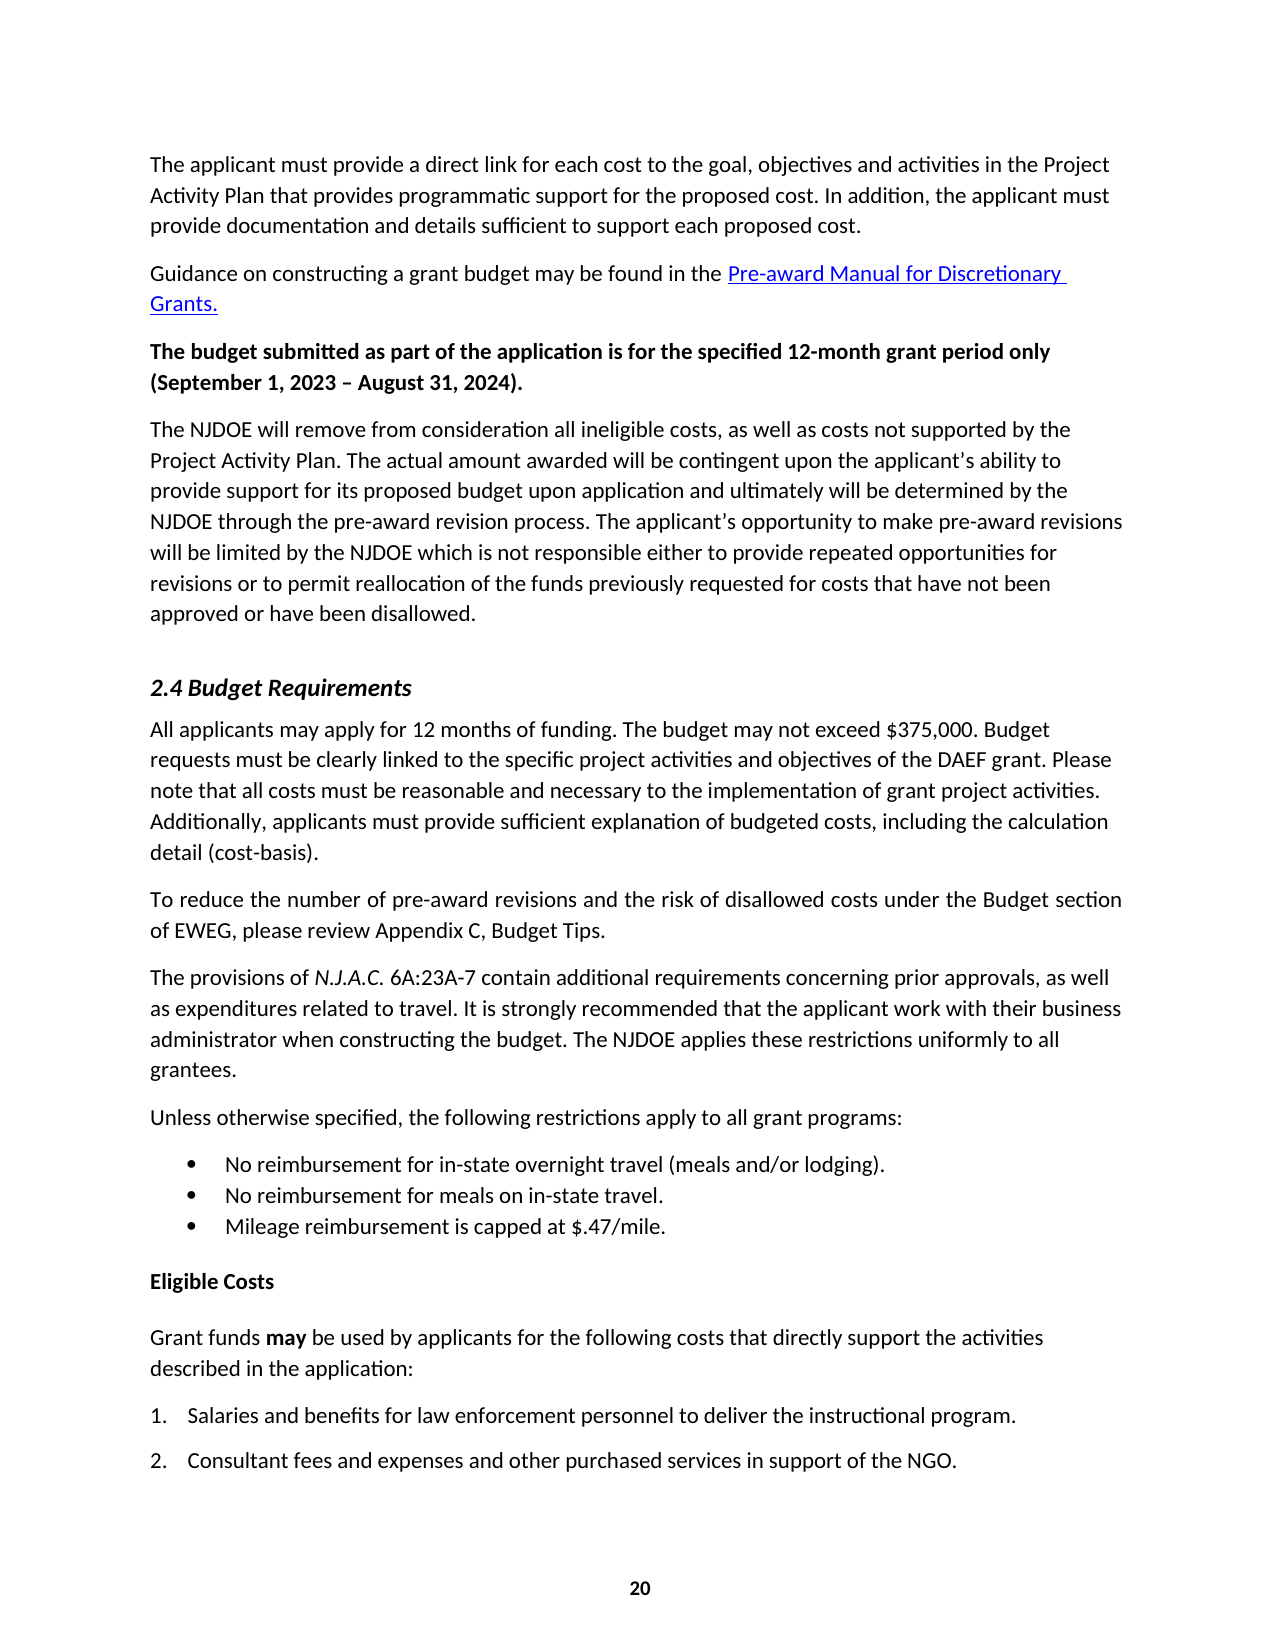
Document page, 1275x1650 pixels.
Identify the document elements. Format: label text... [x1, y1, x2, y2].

list No reimbursement for meals on in-state travel. [187, 1181, 1125, 1209]
subtitle Eligible Costs [150, 1267, 1125, 1296]
text Guidance on constructing a grant budget may be found in the Pre-award Manual for Discretionary Grants. [150, 259, 1125, 318]
subtitle 2.4 Budget Requirements [150, 672, 1125, 702]
text Unless otherwise specified, the following restrictions apply to all grant programs: [150, 1103, 1125, 1131]
list Mileage reimbursement is capped at $.47/mile. [187, 1212, 1125, 1240]
text The applicant must provide a direct link for each cost to the goal, objectives and activities in the Project Activity Plan that provides programmatic support for the proposed cost. In addition, the applicant must provide documentation and details sufficient to support each proposed cost. [150, 150, 1125, 239]
list Consultant fees and expenses and other purchased services in support of the NGO. [150, 1446, 1125, 1474]
text The NJDOE will remove from consideration all ineligible costs, as well as costs not supported by the Project Activity Plan. The actual amount awarded will be contingent upon the applicant’s ability to provide support for its proposed budget upon application and ultimately will be determined by the NJDOE through the pre-award revision process. The applicant’s opportunity to make pre-award revisions will be limited by the NJDOE which is not responsible either to provide repeated opportunities for revisions or to permit reallocation of the funds previously requested for costs that have not been approved or have been disallowed. [150, 415, 1125, 627]
text The budget submitted as part of the application is for the specified 12-month grant period only (September 1, 2023 – August 31, 2024). [150, 337, 1125, 396]
list Salaries and benefits for law enforcement personnel to deliver the instructional program. [150, 1401, 1125, 1429]
text To reduce the number of pre-award revisions and the risk of disallowed costs under the Budget section of EWEG, please review Appendix C, Budget Tips. [150, 885, 1125, 944]
text Grant funds may be used by applicants for the following costs that directly support the activities described in the application: [150, 1323, 1125, 1382]
list No reimbursement for in-state overnight travel (meals and/or lodging). [187, 1150, 1125, 1178]
text The provisions of N.J.A.C. 6A:23A-7 contain additional requirements concerning prior approvals, as well as expenditures related to travel. It is strongly recommended that the applicant work with their business administrator when constructing the budget. The NJDOE applies these restrictions uniformly to all grantees. [150, 963, 1125, 1083]
text All applicants may apply for 12 months of funding. The budget may not exceed $375,000. Budget requests must be clearly linked to the specific project activities and objectives of the DAEF grant. Please note that all costs must be reasonable and necessary to the implementation of grant project activities. Additionally, applicants must provide sufficient explanation of budgeted costs, including the calculation detail (cost-basis). [150, 715, 1125, 866]
